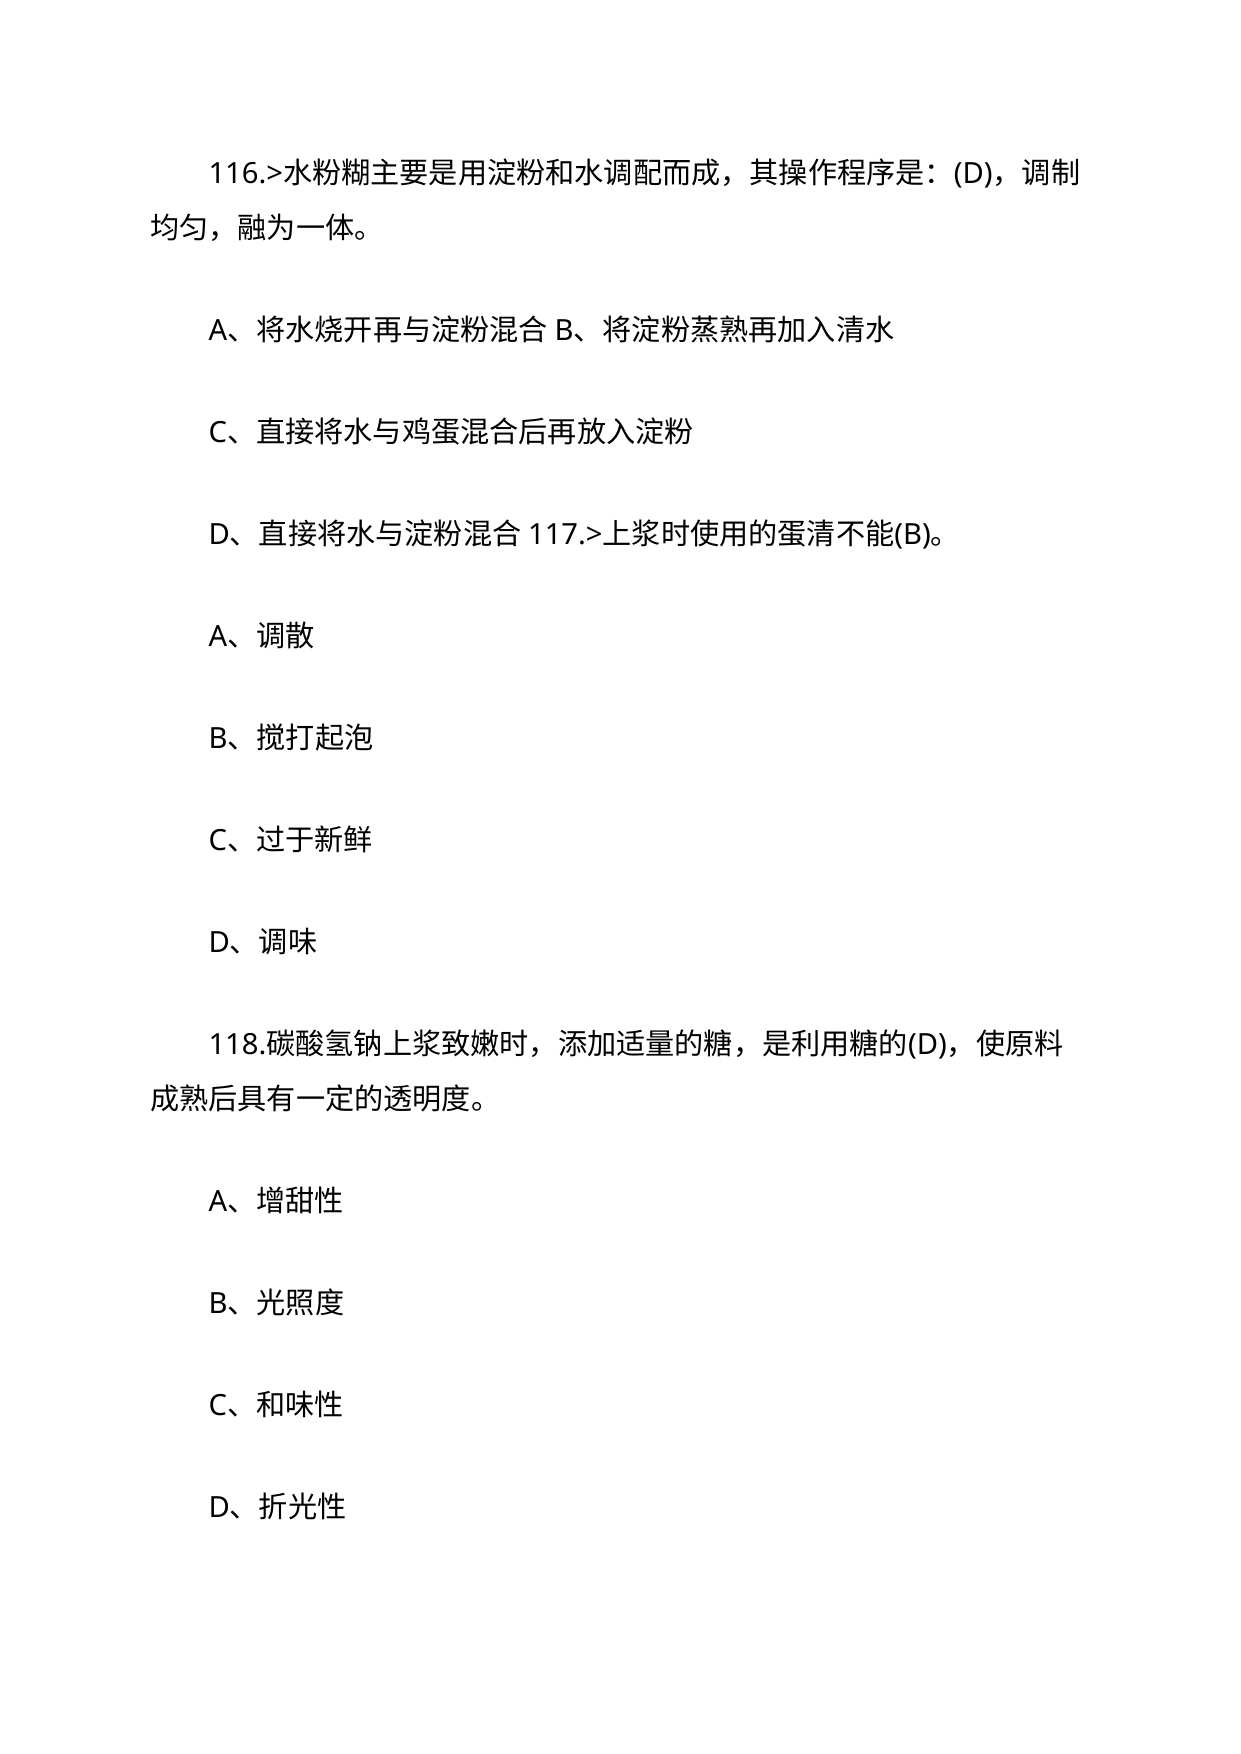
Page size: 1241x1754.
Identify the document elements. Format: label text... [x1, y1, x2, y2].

text 118.碳酸氢钠上浆致嫩时，添加适量的糖，是利用糖的(D)，使原料成熟后具有一定的透明度。 [150, 1021, 1090, 1118]
text D、折光性 [150, 1483, 1090, 1526]
text 116.>水粉糊主要是用淀粉和水调配而成，其操作程序是：(D)，调制均匀，融为一体。 [150, 150, 1090, 247]
text D、直接将水与淀粉混合 117.>上浆时使用的蛋清不能(B)。 [150, 511, 1090, 553]
text A、将水烧开再与淀粉混合 B、将淀粉蒸熟再加入清水 [150, 307, 1090, 349]
text C、直接将水与鸡蛋混合后再放入淀粉 [150, 409, 1090, 451]
text D、调味 [150, 919, 1090, 961]
text C、和味性 [150, 1381, 1090, 1424]
text B、搅打起泡 [150, 715, 1090, 757]
text B、光照度 [150, 1279, 1090, 1322]
text A、增甜性 [150, 1177, 1090, 1220]
text C、过于新鲜 [150, 817, 1090, 859]
text A、调散 [150, 613, 1090, 655]
